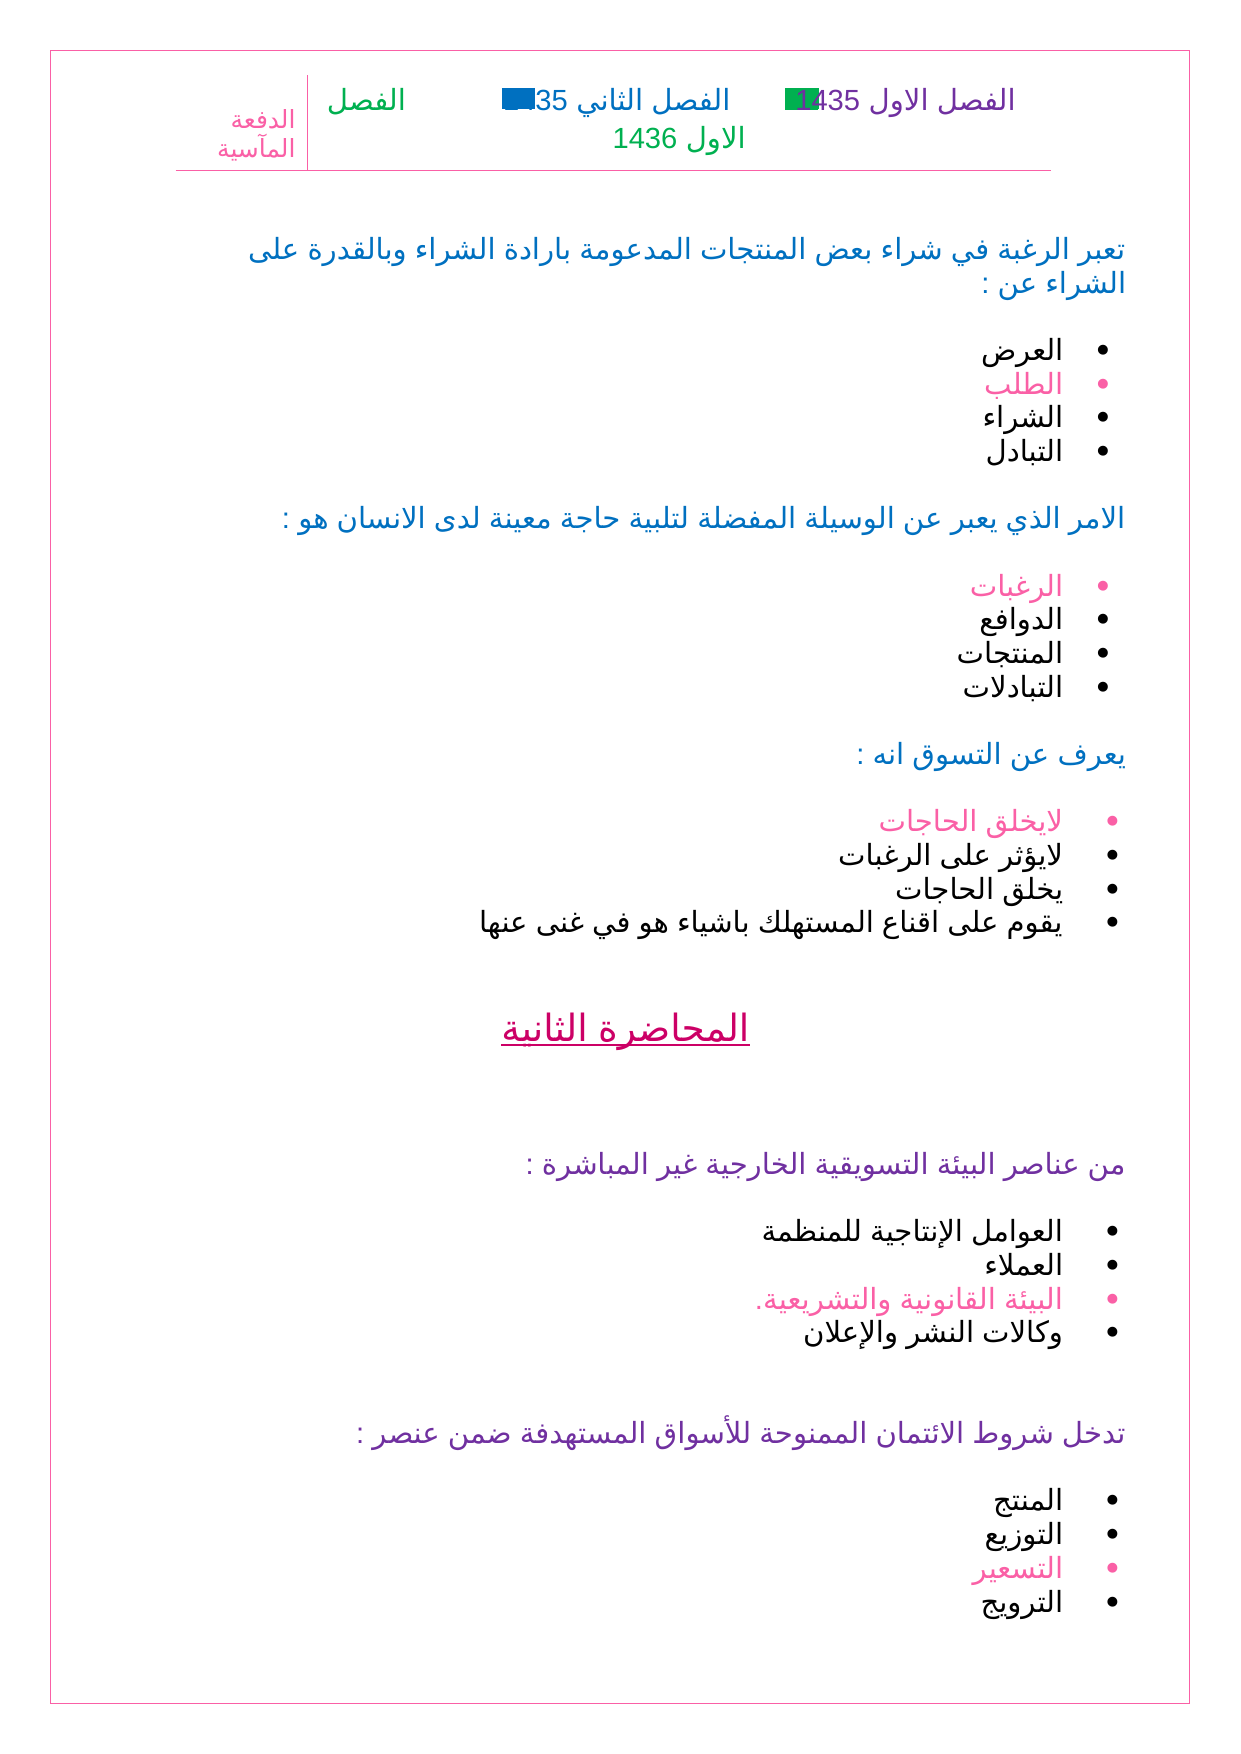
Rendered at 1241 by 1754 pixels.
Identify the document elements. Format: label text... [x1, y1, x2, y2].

list العملاء [187, 1248, 1107, 1282]
list يخلق الحاجات [187, 872, 1126, 906]
list الترويج [187, 1585, 1107, 1618]
list المنتج [187, 1483, 1107, 1517]
list الدوافع [187, 602, 1098, 636]
list المنتجات [187, 636, 1098, 670]
list لايخلق الحاجات [187, 804, 1126, 838]
text من عناصر البيئة التسويقية الخارجية غير المباشرة : [187, 1147, 1126, 1181]
text الامر الذي يعبر عن الوسيلة المفضلة لتلبية حاجة معينة لدى الانسان هو : [187, 502, 1126, 535]
list العوامل الإنتاجية للمنظمة [187, 1214, 1107, 1248]
list الطلب [187, 367, 1098, 401]
list التسعير [187, 1551, 1107, 1585]
list يقوم على اقناع المستهلك باشياء هو في غنى عنها [187, 906, 1126, 939]
text المحاضرة الثانية [187, 1006, 1063, 1049]
list التوزيع [187, 1517, 1107, 1551]
text تعبر الرغبة في شراء بعض المنتجات المدعومة بارادة الشراء وبالقدرة على الشراء عن : [187, 232, 1126, 299]
list البيئة القانونية والتشريعية. [187, 1282, 1107, 1316]
list العرض [187, 333, 1098, 367]
list وكالات النشر والإعلان [187, 1316, 1107, 1349]
list لايؤثر على الرغبات [187, 838, 1126, 872]
list الشراء [187, 401, 1098, 434]
list التبادلات [187, 670, 1098, 704]
text تدخل شروط الائتمان الممنوحة للأسواق المستهدفة ضمن عنصر : [187, 1416, 1126, 1450]
list التبادل [187, 434, 1098, 468]
text يعرف عن التسوق انه : [187, 737, 1126, 771]
list الرغبات [187, 569, 1098, 602]
